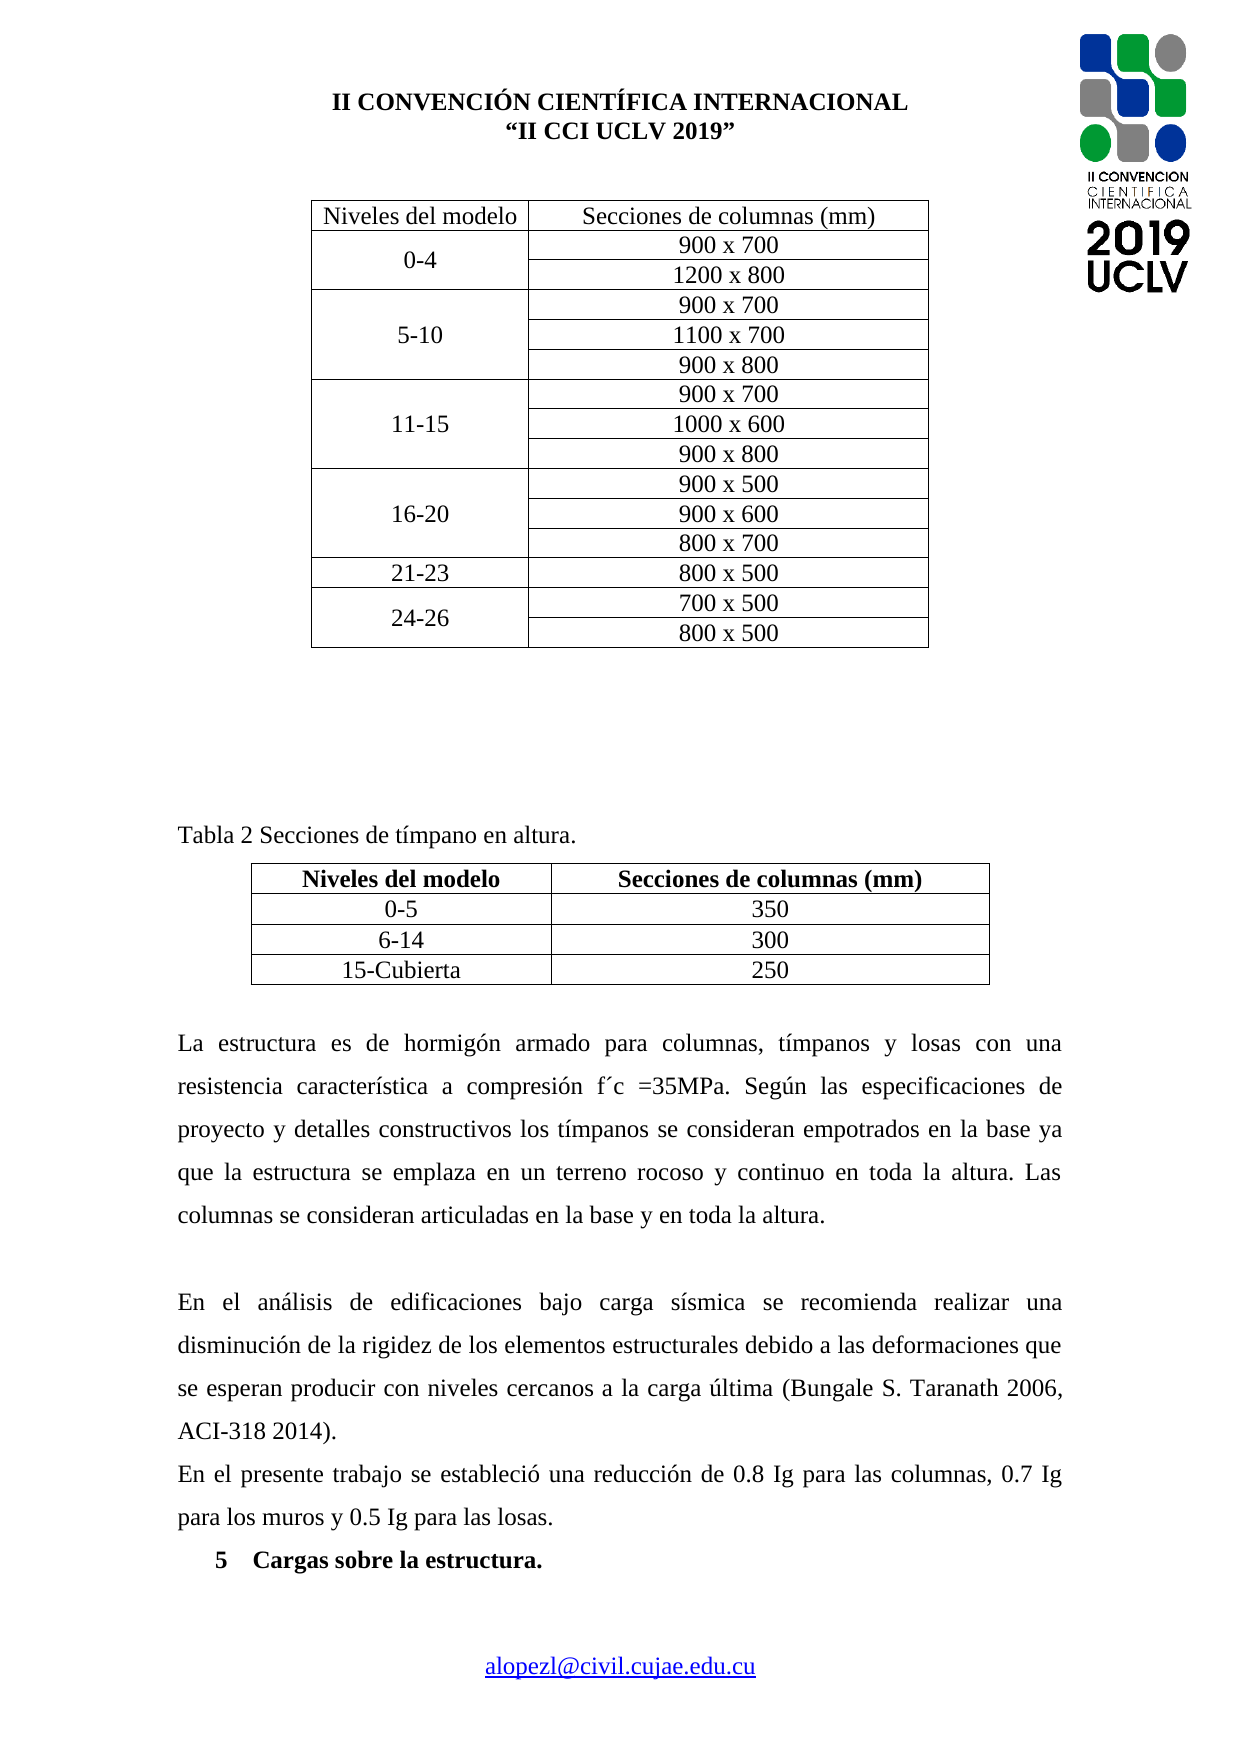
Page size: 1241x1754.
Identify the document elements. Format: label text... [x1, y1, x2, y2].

table_cell 800 x 500 [529, 618, 928, 647]
text La estructura es de hormigón armado para columnas, tímpanos y losas con una resistencia característica a compresión f´c =35MPa. Según las especificaciones de proyecto y detalles constructivos los tímpanos se consideran empotrados en la base ya que la estructura se emplaza en un terreno rocoso y continuo en toda la altura. Las columnas se consideran articuladas en la base y en toda la altura. [177, 1028, 1063, 1229]
table_header Secciones de columnas (mm) [529, 201, 928, 229]
table_cell 24-26 [312, 588, 528, 647]
table_cell 15-Cubierta [252, 955, 551, 984]
table_cell 1100 x 700 [529, 320, 928, 349]
table_cell 300 [552, 925, 989, 954]
text En el análisis de edificaciones bajo carga sísmica se recomienda realizar una disminución de la rigidez de los elementos estructurales debido a las deformaciones que se esperan producir con niveles cercanos a la carga última (Bungale S. Taranath 2006, ACI-318 2014). [177, 1287, 1063, 1445]
table_cell 250 [552, 955, 989, 984]
table_cell 800 x 500 [529, 558, 928, 587]
list Cargas sobre la estructura. [215, 1545, 1063, 1574]
table_cell 800 x 700 [529, 529, 928, 557]
table_cell 1000 x 600 [529, 409, 928, 438]
table_cell 900 x 600 [529, 499, 928, 527]
text En el presente trabajo se estableció una reducción de 0.8 Ig para las columnas, 0.7 Ig para los muros y 0.5 Ig para las losas. [177, 1459, 1063, 1531]
table_cell 0-5 [252, 894, 551, 924]
table_header Niveles del modelo [252, 864, 551, 893]
table_cell 900 x 800 [529, 350, 928, 378]
table_cell 700 x 500 [529, 588, 928, 617]
table_cell 1200 x 800 [529, 260, 928, 289]
table_cell 900 x 700 [529, 231, 928, 259]
table_cell 6-14 [252, 925, 551, 954]
table_cell 5-10 [312, 290, 528, 378]
table_cell 900 x 700 [529, 380, 928, 408]
table_cell 11-15 [312, 380, 528, 468]
table_cell 21-23 [312, 558, 528, 587]
table_cell 16-20 [312, 469, 528, 557]
table_cell 900 x 700 [529, 290, 928, 319]
text Tabla 2 Secciones de tímpano en altura. [177, 820, 1063, 849]
picture [1074, 31, 1201, 302]
table_cell 900 x 500 [529, 469, 928, 498]
table_cell 900 x 800 [529, 439, 928, 468]
table_header Secciones de columnas (mm) [552, 864, 989, 893]
table_cell 350 [552, 894, 989, 924]
table_cell 0-4 [312, 231, 528, 289]
table_header Niveles del modelo [312, 201, 528, 229]
